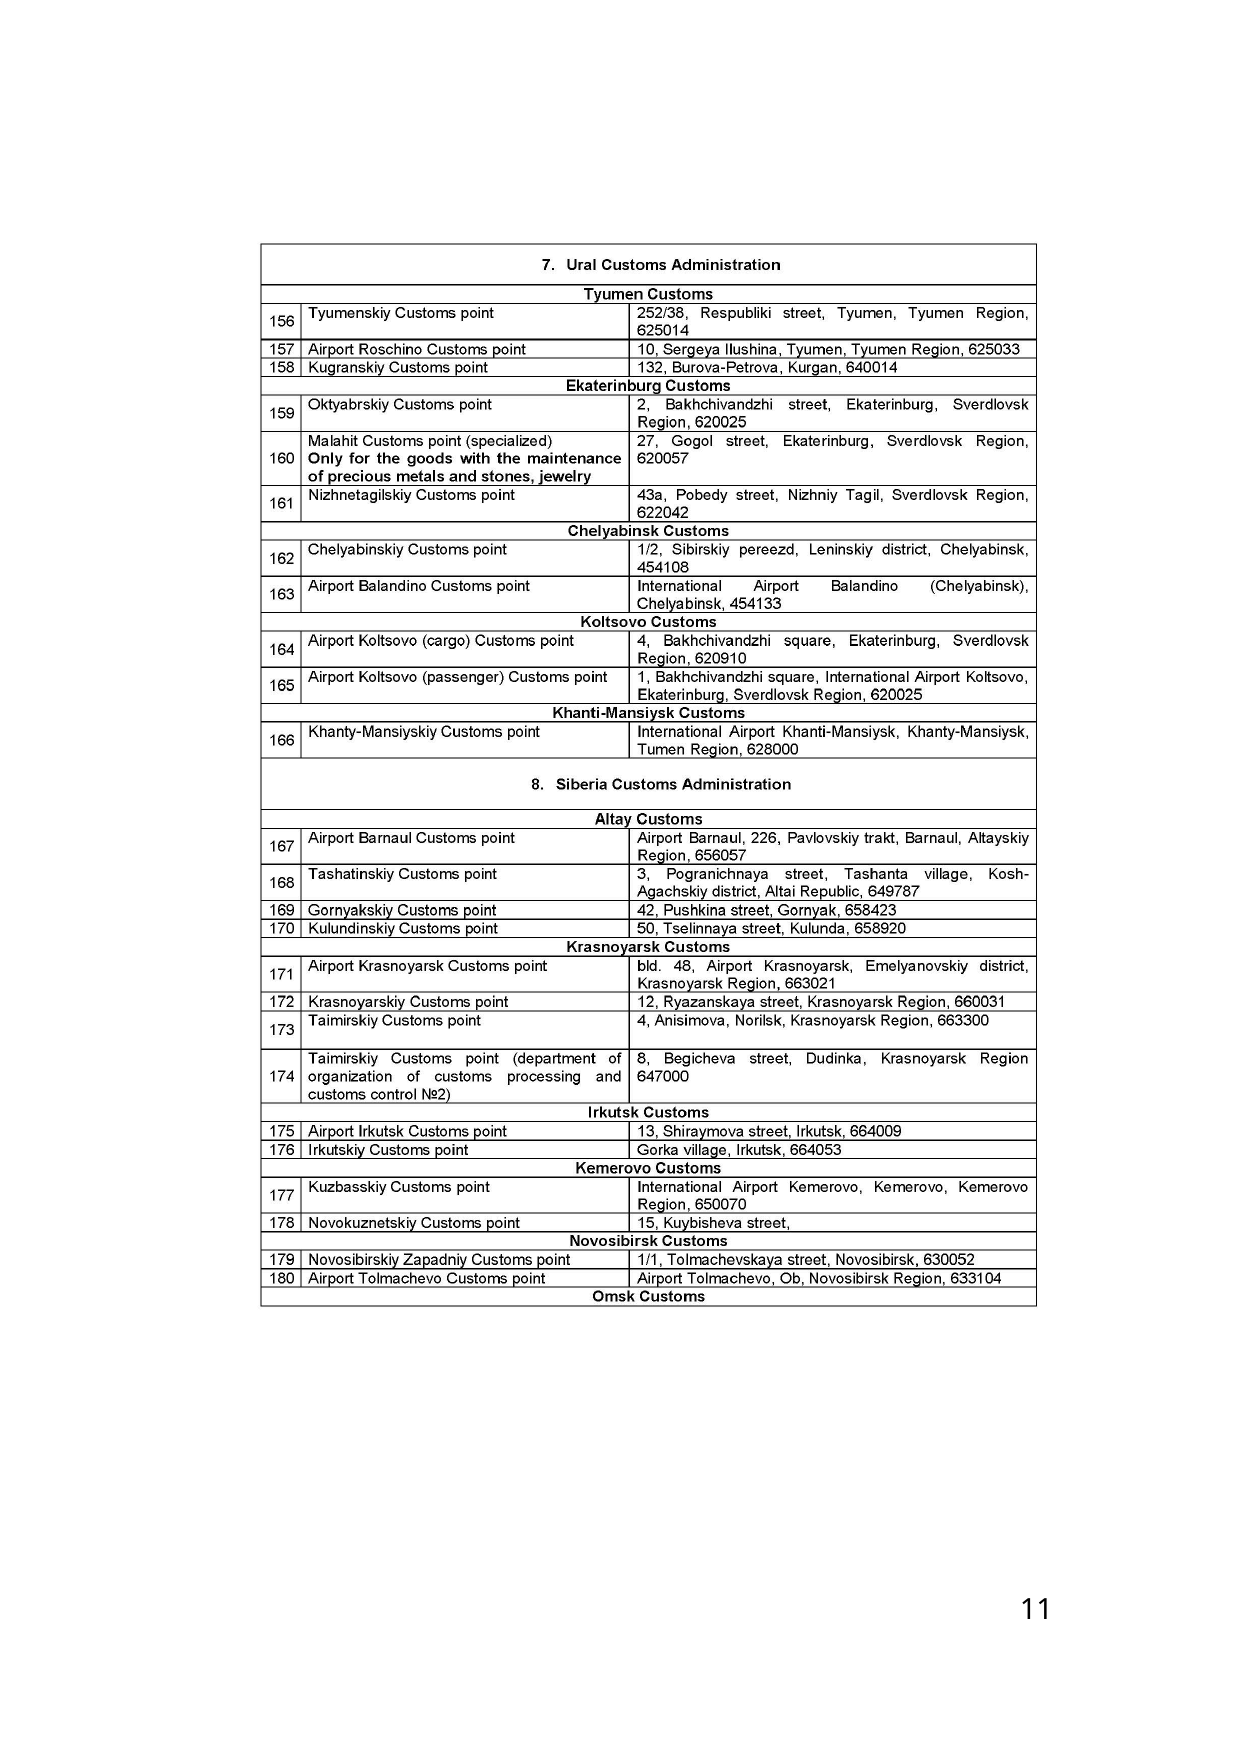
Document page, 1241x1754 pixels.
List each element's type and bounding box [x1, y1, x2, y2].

picture [221, 165, 1057, 1347]
